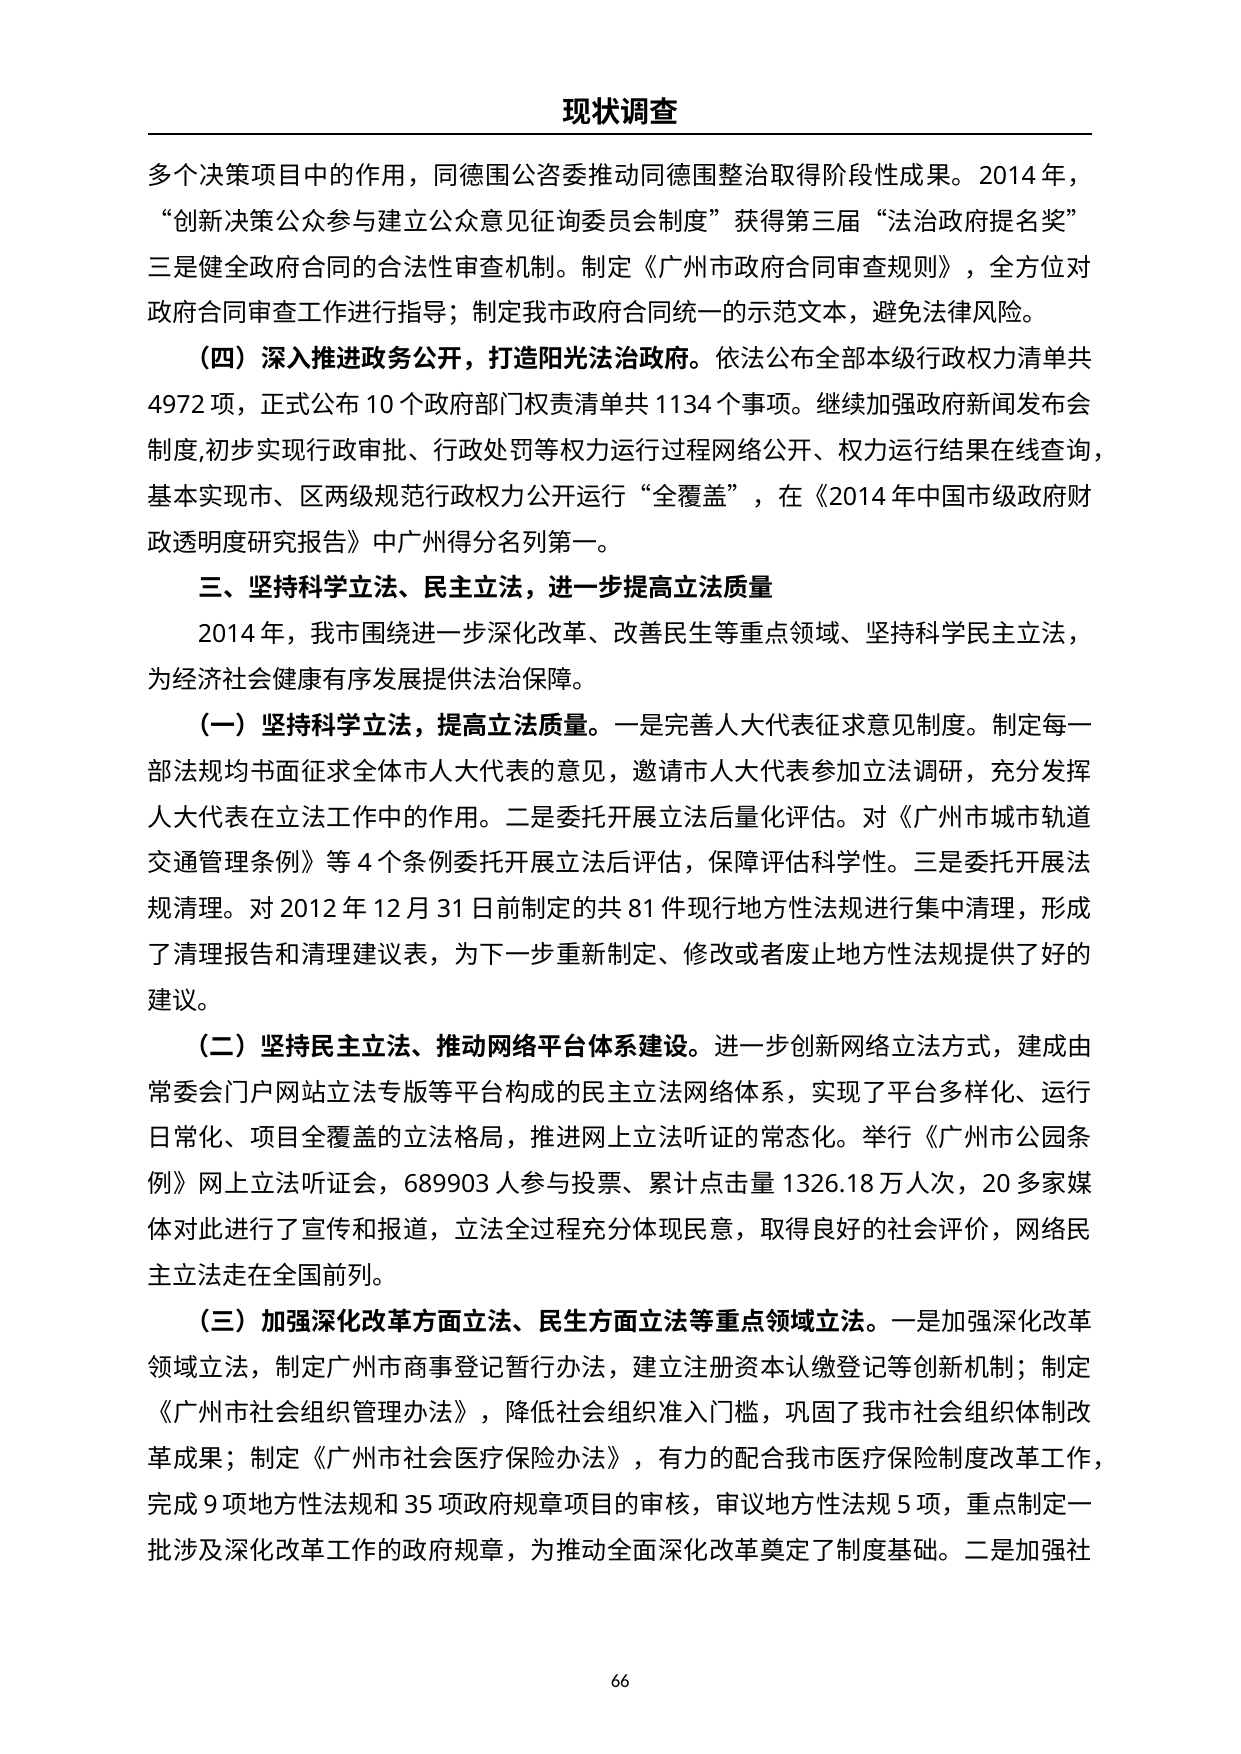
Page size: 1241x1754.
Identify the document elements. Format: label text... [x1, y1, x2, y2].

text 2014年，我市围绕进一步深化改革、改善民生等重点领域、坚持科学民主立法，为经济社会健康有序发展提供法治保障。 [148, 606, 1092, 698]
text 三、坚持科学立法、民主立法，进一步提高立法质量 [148, 560, 1092, 606]
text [148, 148, 1092, 331]
text （四）深入推进政务公开，打造阳光法治政府。依法公布全部本级行政权力清单共4972项，正式公布10个政府部门权责清单共1134个事项。继续加强政府新闻发布会制度,初步实现行政审批、行政处罚等权力运行过程网络公开、权力运行结果在线查询，基本实现​市、区两级规范行政权力公开运行“全覆盖”，在《2014年中国市级政府财政透明度研究报告》中广州得分名列第一。 [148, 331, 1092, 560]
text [148, 1293, 1092, 1568]
text （二）坚持民主立法、推动网络平台体系建设。进一步创新网络立法方式，建成由常委会门户网站立法专版等平台构成的民主立法网络体系，实现了平台多样化、运行日常化、项目全覆盖的立法格局，推进网上立法听证的常态化。举行《广州市公园条例》网上立法听证会，689903人参与投票、累计点击量1326.18万人次，20多家媒体对此进行了宣传和报道，立法全过程充分体现民意，取得良好的社会评价，网络民主立法走在全国前列。 [148, 1018, 1092, 1293]
text （一）坚持科学立法，提高立法质量。一是完善人大代表征求意见制度。制定每一部法规均书面征求全体市人大代表的意见，邀请市人大代表参加立法调研，充分发挥人大代表在立法工作中的作用。二是委托开展立法后量化评估。对《广州市城市轨道交通管理条例》等4个条例委托开展立法后评估，保障评估科学性。三是委托开展法规清理。对2012年12月31日前制定的共81件现行地方性法规进行集中清理，形成了清理报告和清理建议表，为下一步重新制定、修改或者废止地方性法规提供了好的建议。 [148, 698, 1092, 1018]
